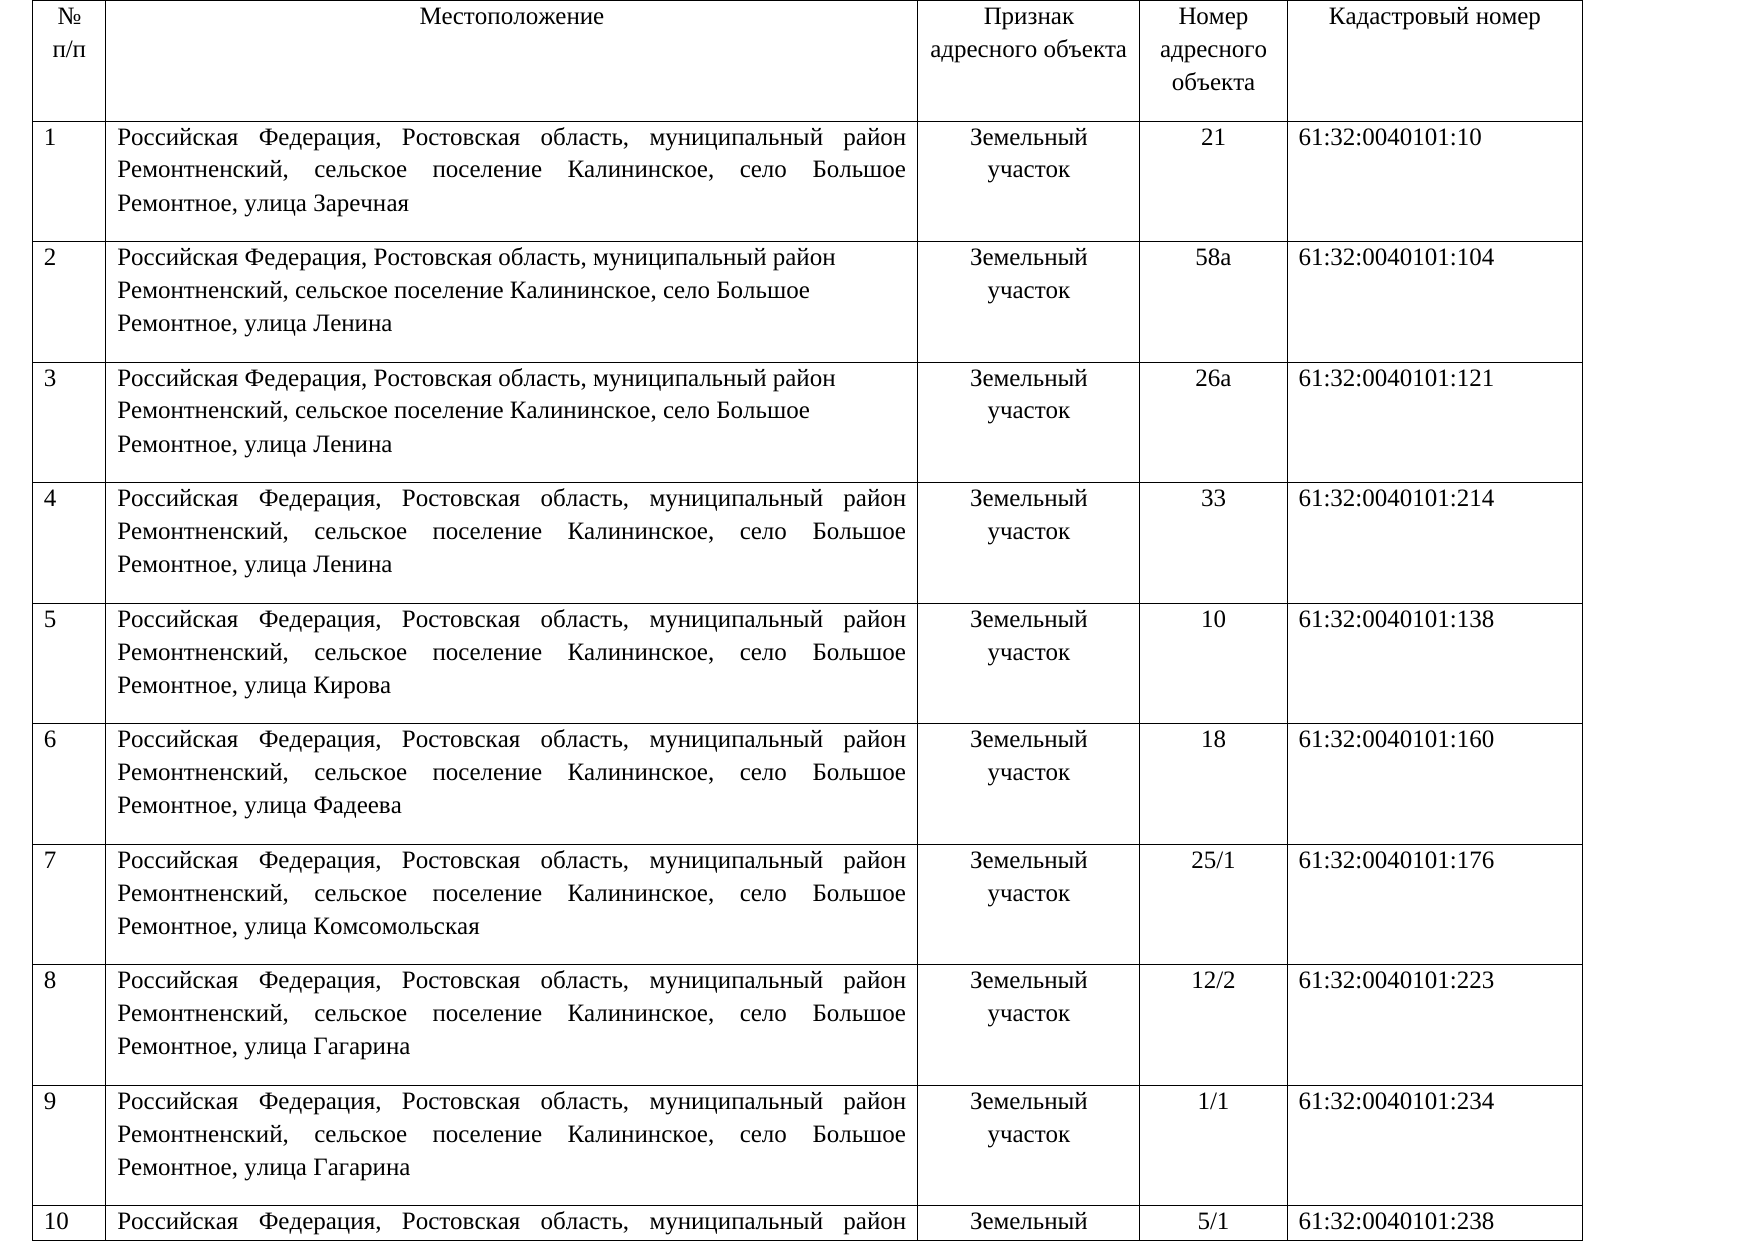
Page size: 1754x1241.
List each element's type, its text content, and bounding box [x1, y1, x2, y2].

table_cell 21 [1140, 122, 1287, 241]
table_cell Российская Федерация, Ростовская область, муниципальный район Ремонтненский, сельское поселение Калининское, село Большое Ремонтное, улица Гагарина [106, 965, 917, 1085]
table_cell Земельный участок [918, 1086, 1139, 1205]
table_cell 1/1 [1140, 1086, 1287, 1205]
table_cell Земельный участок [918, 604, 1139, 723]
table_cell Земельный участок [918, 965, 1139, 1085]
table_header № п/п [33, 1, 105, 121]
table_cell 1 [33, 122, 105, 241]
table_cell 12/2 [1140, 965, 1287, 1085]
table_cell 3 [33, 363, 105, 482]
table_header Кадастровый номер [1288, 1, 1582, 121]
table_cell 33 [1140, 483, 1287, 603]
table_cell 61:32:0040101:214 [1288, 483, 1582, 603]
table_cell Российская Федерация, Ростовская область, муниципальный район Ремонтненский, сельское поселение Калининское, село Большое Ремонтное, улица Гагарина [106, 1086, 917, 1205]
table_cell Российская Федерация, Ростовская область, муниципальный район Ремонтненский, сельское поселение Калининское, село Большое Ремонтное, улица Ленина [106, 242, 917, 362]
table_cell Российская Федерация, Ростовская область, муниципальный район Ремонтненский, сельское поселение Калининское, село Большое Ремонтное, улица Гагарина [106, 1206, 917, 1240]
table_cell 61:32:0040101:160 [1288, 724, 1582, 844]
table_cell 6 [33, 724, 105, 844]
table_cell Российская Федерация, Ростовская область, муниципальный район Ремонтненский, сельское поселение Калининское, село Большое Ремонтное, улица Комсомольская [106, 845, 917, 964]
table_cell Земельный участок [918, 363, 1139, 482]
table_cell Земельный участок [918, 724, 1139, 844]
table_cell 9 [33, 1086, 105, 1205]
table_cell 18 [1140, 724, 1287, 844]
table_cell 61:32:0040101:104 [1288, 242, 1582, 362]
table_cell 61:32:0040101:10 [1288, 122, 1582, 241]
table_cell Земельный участок [918, 1206, 1139, 1240]
table_cell Земельный участок [918, 122, 1139, 241]
table_cell 61:32:0040101:234 [1288, 1086, 1582, 1205]
table_header Признак адресного объекта [918, 1, 1139, 121]
table_cell Российская Федерация, Ростовская область, муниципальный район Ремонтненский, сельское поселение Калининское, село Большое Ремонтное, улица Кирова [106, 604, 917, 723]
table_cell 10 [1140, 604, 1287, 723]
table_cell 2 [33, 242, 105, 362]
table_cell 7 [33, 845, 105, 964]
table_cell 10 [33, 1206, 105, 1240]
table_cell 61:32:0040101:138 [1288, 604, 1582, 723]
table_cell 61:32:0040101:176 [1288, 845, 1582, 964]
table_cell Российская Федерация, Ростовская область, муниципальный район Ремонтненский, сельское поселение Калининское, село Большое Ремонтное, улица Фадеева [106, 724, 917, 844]
table_cell Российская Федерация, Ростовская область, муниципальный район Ремонтненский, сельское поселение Калининское, село Большое Ремонтное, улица Заречная [106, 122, 917, 241]
table_cell 4 [33, 483, 105, 603]
table_cell 8 [33, 965, 105, 1085]
table_cell 25/1 [1140, 845, 1287, 964]
table_cell Земельный участок [918, 483, 1139, 603]
table_cell 5 [33, 604, 105, 723]
table_cell 61:32:0040101:223 [1288, 965, 1582, 1085]
table_cell Земельный участок [918, 845, 1139, 964]
table_cell 61:32:0040101:238 [1288, 1206, 1582, 1240]
table_cell 58а [1140, 242, 1287, 362]
table_header Номер адресного объекта [1140, 1, 1287, 121]
table_cell 5/1 [1140, 1206, 1287, 1240]
table_cell 26а [1140, 363, 1287, 482]
table_cell Российская Федерация, Ростовская область, муниципальный район Ремонтненский, сельское поселение Калининское, село Большое Ремонтное, улица Ленина [106, 363, 917, 482]
table_header Местоположение [106, 1, 917, 121]
table_cell Российская Федерация, Ростовская область, муниципальный район Ремонтненский, сельское поселение Калининское, село Большое Ремонтное, улица Ленина [106, 483, 917, 603]
table_cell Земельный участок [918, 242, 1139, 362]
table_cell 61:32:0040101:121 [1288, 363, 1582, 482]
